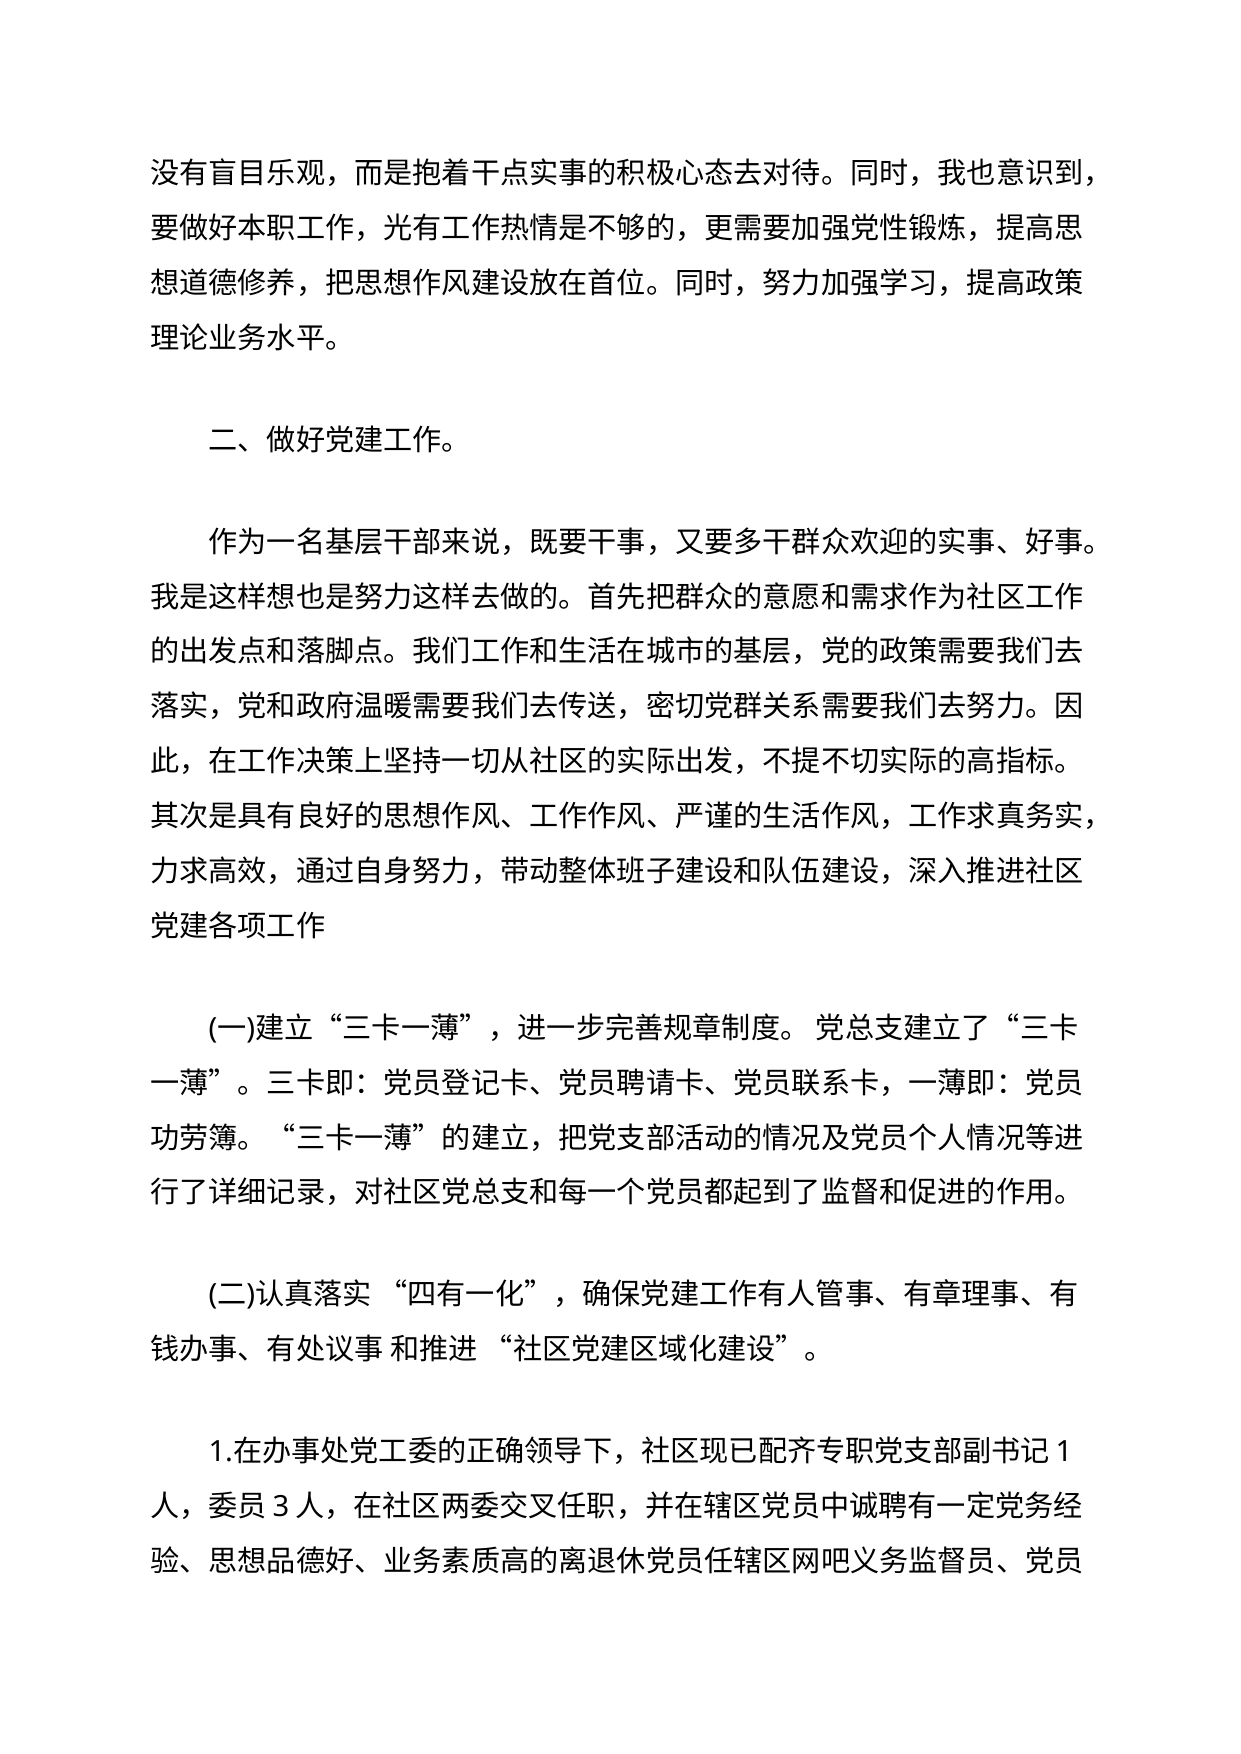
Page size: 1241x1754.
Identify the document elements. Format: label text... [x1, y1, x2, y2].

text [150, 1428, 1090, 1580]
text 作为一名基层干部来说，既要干事，又要多干群众欢迎的实事、好事。我是这样想也是努力这样去做的。首先把群众的意愿和需求作为社区工作的出发点和落脚点。我们工作和生活在城市的基层，党的政策需要我们去落实，党和政府温暖需要我们去传送，密切党群关系需要我们去努力。因此，在工作决策上坚持一切从社区的实际出发，不提不切实际的高指标。其次是具有良好的思想作风、工作作风、严谨的生活作风，工作求真务实，力求高效，通过自身努力，带动整体班子建设和队伍建设，深入推进社区党建各项工作 [150, 518, 1090, 945]
text (二)认真落实 “四有一化”，确保党建工作有人管事、有章理事、有钱办事、有处议事 和推进 “社区党建区域化建设”。 [150, 1271, 1090, 1368]
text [150, 150, 1090, 357]
text 二、做好党建工作。 [150, 416, 1090, 459]
text (一)建立“三卡一薄”，进一步完善规章制度。 党总支建立了“三卡一薄”。三卡即：党员登记卡、党员聘请卡、党员联系卡，一薄即：党员功劳簿。“三卡一薄”的建立，把党支部活动的情况及党员个人情况等进行了详细记录，对社区党总支和每一个党员都起到了监督和促进的作用。 [150, 1004, 1090, 1211]
